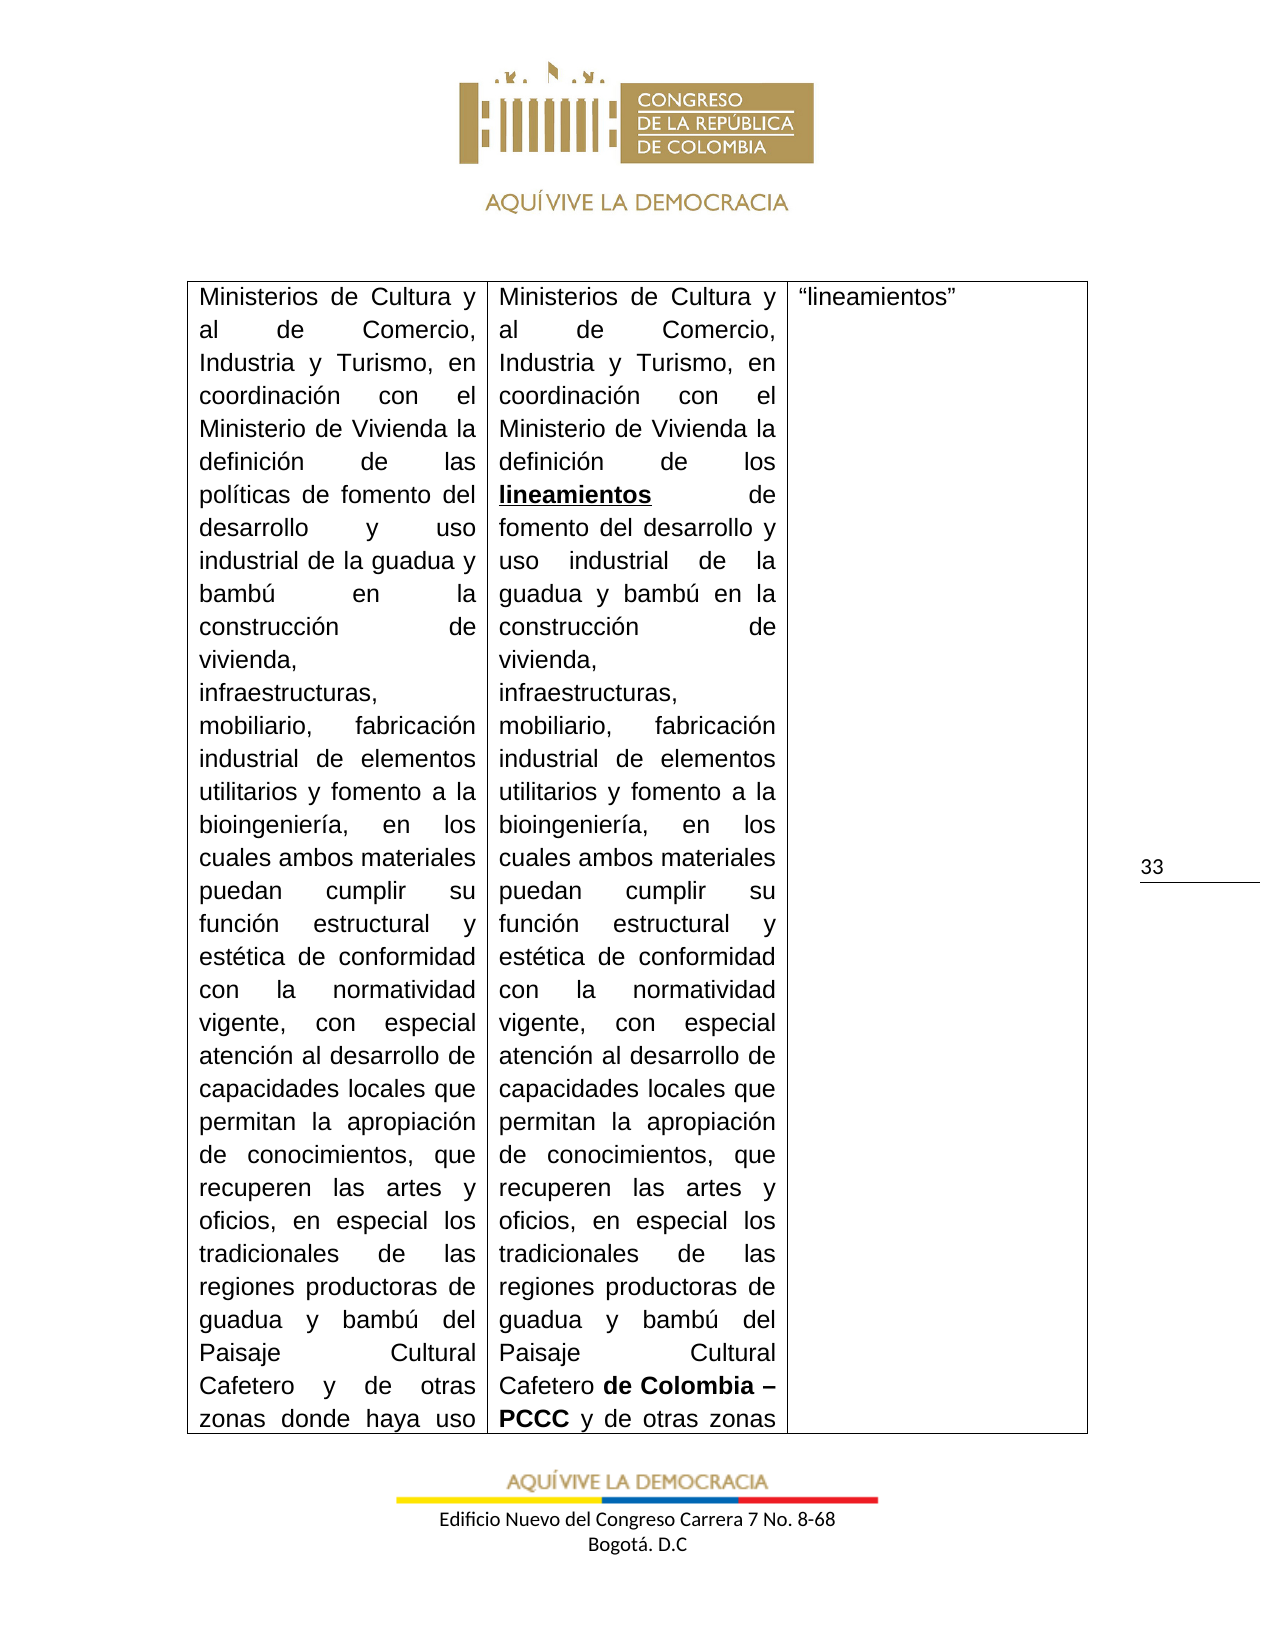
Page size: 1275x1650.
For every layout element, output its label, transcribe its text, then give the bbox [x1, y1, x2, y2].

picture [381, 1462, 894, 1507]
table_cell Se complementa la denominación “Paisaje Cultural Cafetero de Colombia – PCCC”. Se suprime la palabra políticas y se cambia por “lineamientos” [788, 282, 1087, 1433]
picture [453, 44, 822, 230]
